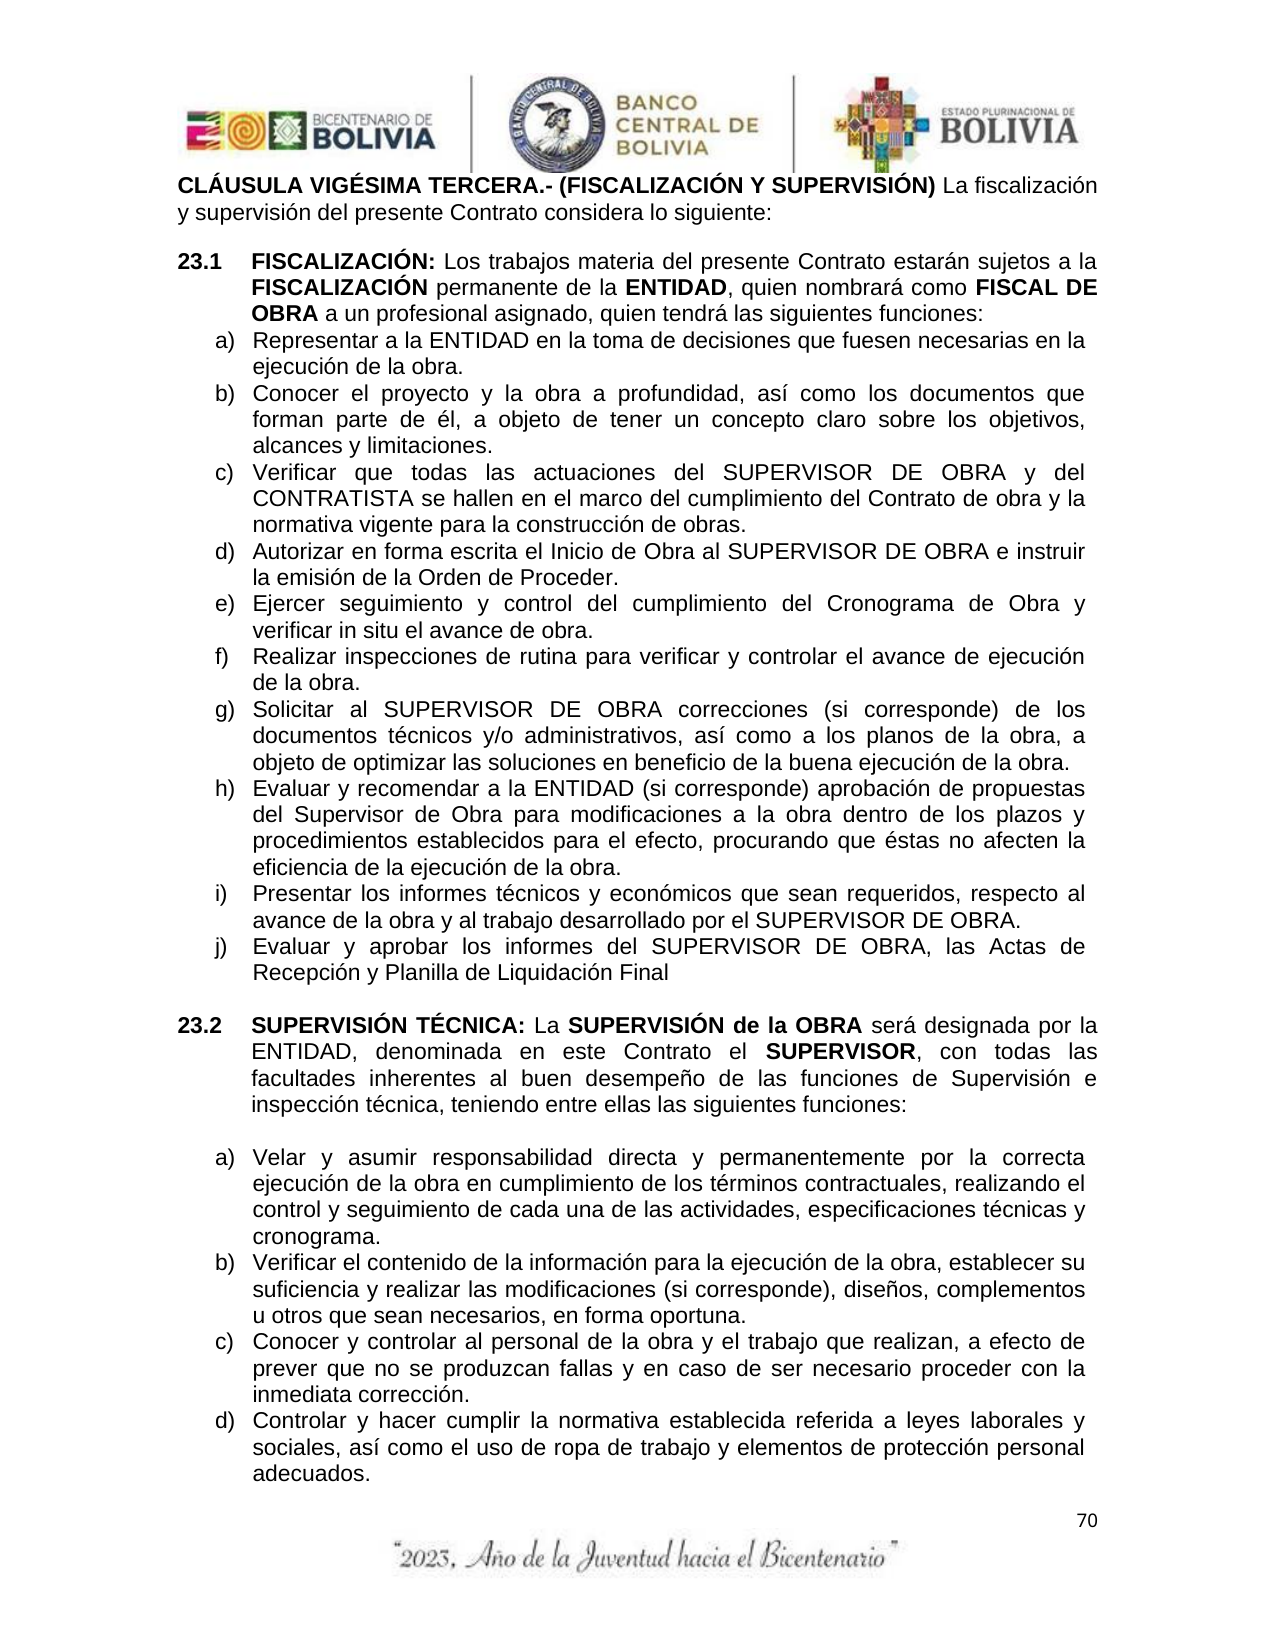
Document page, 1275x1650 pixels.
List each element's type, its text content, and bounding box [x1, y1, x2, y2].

list Solicitar al SUPERVISOR DE OBRA correcciones (si corresponde) de los documentos técnicos y/o administrativos, así como a los planos de la obra, a objeto de optimizar las soluciones en beneficio de la buena ejecución de la obra. [215, 696, 1086, 775]
list Conocer el proyecto y la obra a profundidad, así como los documentos que forman parte de él, a objeto de tener un concepto claro sobre los objetivos, alcances y limitaciones. [215, 379, 1086, 458]
list Ejercer seguimiento y control del cumplimiento del Cronograma de Obra y verificar in situ el avance de obra. [215, 590, 1086, 643]
picture [177, 73, 1098, 173]
list Verificar que todas las actuaciones del SUPERVISOR DE OBRA y del CONTRATISTA se hallen en el marco del cumplimiento del Contrato de obra y la normativa vigente para la construcción de obras. [215, 458, 1086, 538]
text CLÁUSULA VIGÉSIMA TERCERA.- (FISCALIZACIÓN Y SUPERVISIÓN) La fiscalización y supervisión del presente Contrato considera lo siguiente: [177, 173, 1098, 225]
list Conocer y controlar al personal de la obra y el trabajo que realizan, a efecto de prever que no se produzcan fallas y en caso de ser necesario proceder con la inmediata corrección. [215, 1328, 1086, 1407]
list Realizar inspecciones de rutina para verificar y controlar el avance de ejecución de la obra. [215, 643, 1086, 696]
list Verificar el contenido de la información para la ejecución de la obra, establecer su suficiencia y realizar las modificaciones (si corresponde), diseños, complementos u otros que sean necesarios, en forma oportuna. [215, 1249, 1086, 1328]
list Velar y asumir responsabilidad directa y permanentemente por la correcta ejecución de la obra en cumplimiento de los términos contractuales, realizando el control y seguimiento de cada una de las actividades, especificaciones técnicas y cronograma. [215, 1144, 1086, 1249]
list Representar a la ENTIDAD en la toma de decisiones que fuesen necesarias en la ejecución de la obra. [215, 327, 1086, 379]
list Autorizar en forma escrita el Inicio de Obra al SUPERVISOR DE OBRA e instruir la emisión de la Orden de Proceder. [215, 538, 1086, 590]
list Controlar y hacer cumplir la normativa establecida referida a leyes laborales y sociales, así como el uso de ropa de trabajo y elementos de protección personal adecuados. [215, 1407, 1086, 1486]
picture [367, 1528, 909, 1594]
list FISCALIZACIÓN: Los trabajos materia del presente Contrato estarán sujetos a la FISCALIZACIÓN permanente de la ENTIDAD, quien nombrará como FISCAL DE OBRA a un profesional asignado, quien tendrá las siguientes funciones: [177, 248, 1098, 327]
list Evaluar y recomendar a la ENTIDAD (si corresponde) aprobación de propuestas del Supervisor de Obra para modificaciones a la obra dentro de los plazos y procedimientos establecidos para el efecto, procurando que éstas no afecten la eficiencia de la ejecución de la obra. [215, 775, 1086, 880]
list SUPERVISIÓN TÉCNICA: La SUPERVISIÓN de la OBRA será designada por la ENTIDAD, denominada en este Contrato el SUPERVISOR, con todas las facultades inherentes al buen desempeño de las funciones de Supervisión e inspección técnica, teniendo entre ellas las siguientes funciones: [177, 1012, 1098, 1117]
list Presentar los informes técnicos y económicos que sean requeridos, respecto al avance de la obra y al trabajo desarrollado por el SUPERVISOR DE OBRA. [215, 880, 1086, 933]
list Evaluar y aprobar los informes del SUPERVISOR DE OBRA, las Actas de Recepción y Planilla de Liquidación Final [215, 933, 1086, 986]
